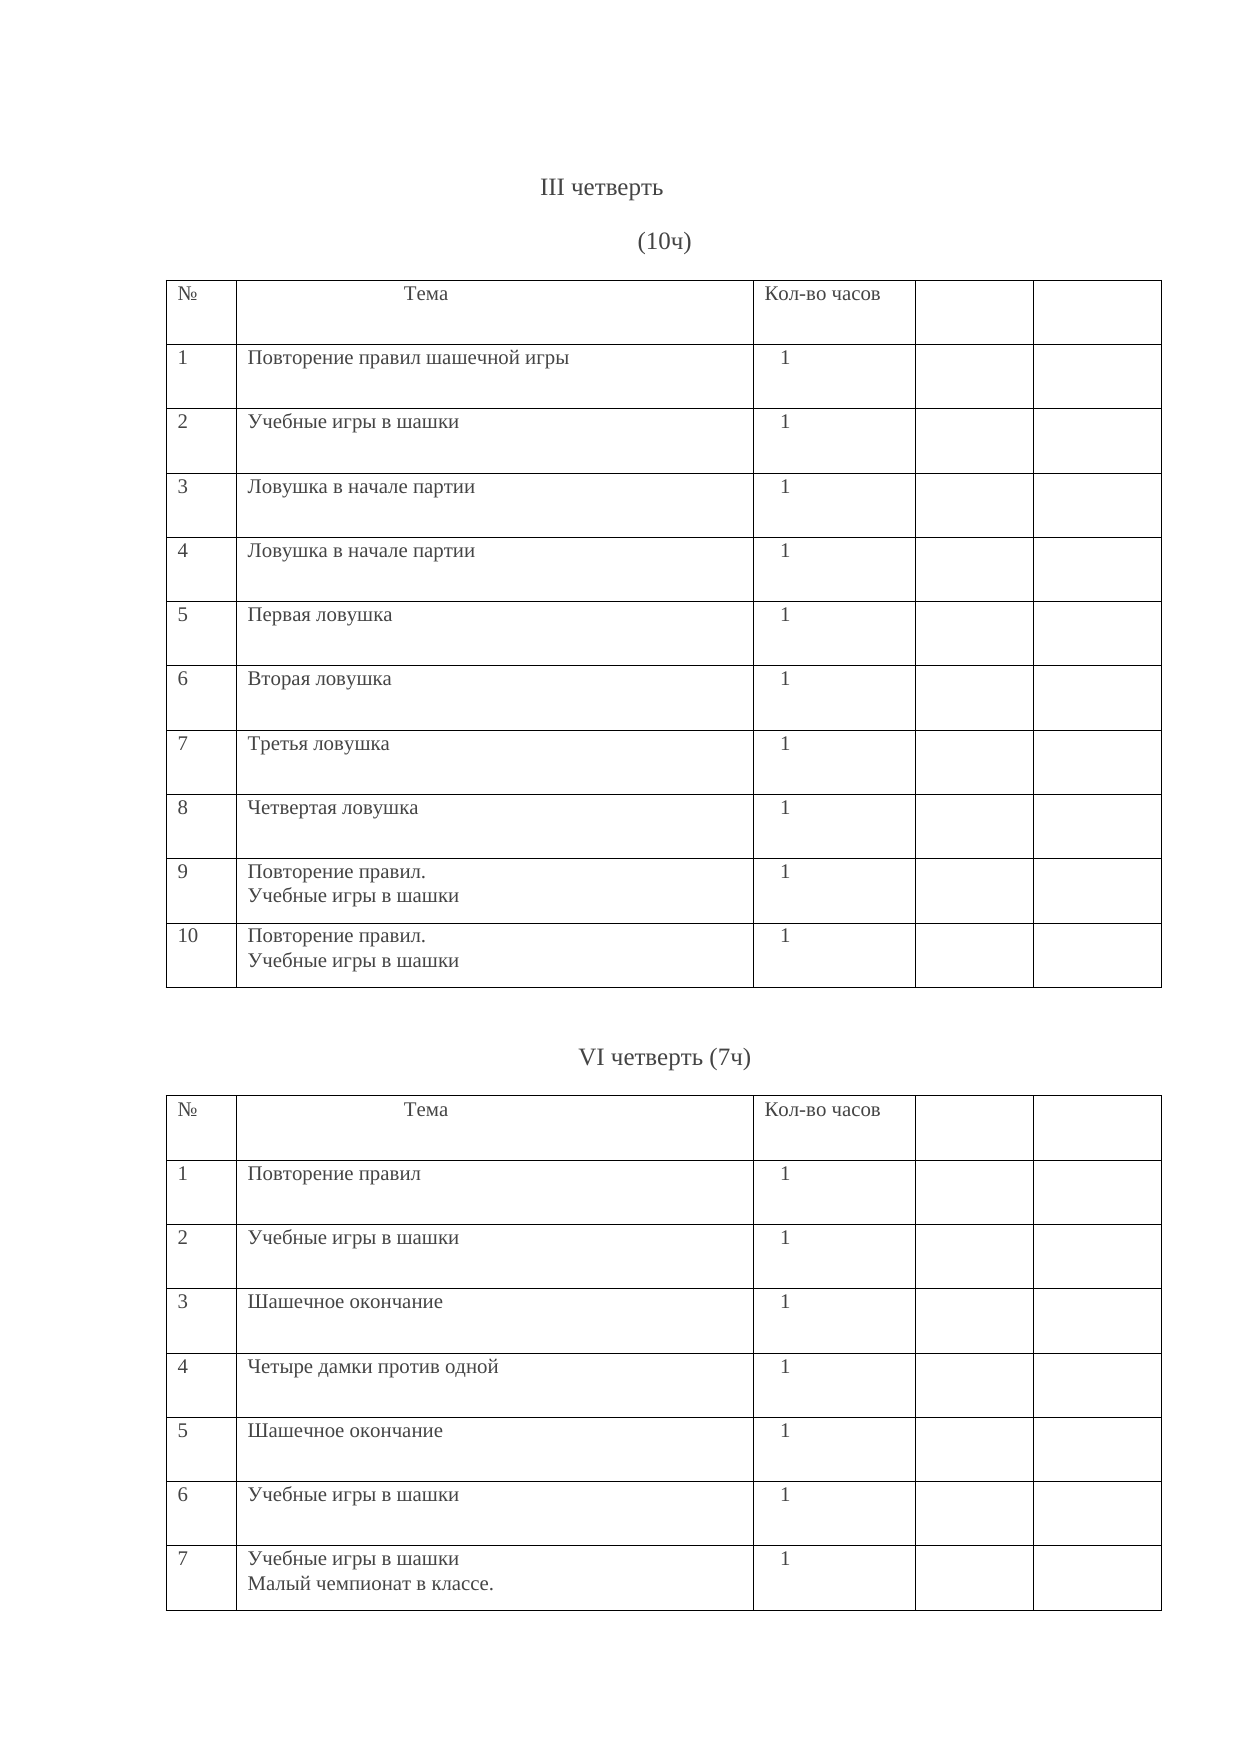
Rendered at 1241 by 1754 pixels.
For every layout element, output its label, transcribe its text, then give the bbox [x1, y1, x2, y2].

table_cell 7 [167, 1546, 236, 1609]
table_cell 7 [167, 731, 236, 794]
table_cell [1034, 859, 1161, 922]
table_cell [916, 1354, 1033, 1417]
table_cell Четыре дамки против одной [237, 1354, 753, 1417]
table_cell [916, 859, 1033, 922]
table_cell 4 [167, 538, 236, 601]
table_cell Третья ловушка [237, 731, 753, 794]
table_cell 1 [754, 409, 915, 472]
table_cell [916, 1418, 1033, 1481]
table_header [916, 1096, 1033, 1160]
table_cell Учебные игры в шашки [237, 1225, 753, 1288]
table_cell [1034, 1482, 1161, 1545]
table_cell Четвертая ловушка [237, 795, 753, 858]
text (10ч) [177, 226, 1152, 254]
table_cell 10 [167, 924, 236, 987]
text VI четверть (7ч) [177, 1042, 1152, 1070]
table_cell Учебные игры в шашки [237, 409, 753, 472]
table_cell 1 [754, 538, 915, 601]
table_cell [1034, 924, 1161, 987]
table_cell [916, 345, 1033, 408]
table_cell 1 [754, 1225, 915, 1288]
table_cell [916, 924, 1033, 987]
table_cell [1034, 474, 1161, 537]
table_cell [916, 666, 1033, 729]
table_header [1034, 281, 1161, 344]
table_cell Шашечное окончание [237, 1418, 753, 1481]
table_cell 1 [754, 924, 915, 987]
table_header № [167, 281, 236, 344]
table_cell 6 [167, 1482, 236, 1545]
table_cell [1034, 731, 1161, 794]
table_cell 4 [167, 1354, 236, 1417]
table_header [1034, 1096, 1161, 1160]
table_cell [916, 1225, 1033, 1288]
text III четверть [177, 172, 1152, 201]
table_cell [916, 731, 1033, 794]
table_cell 2 [167, 1225, 236, 1288]
table_cell [1034, 409, 1161, 472]
table_cell [916, 795, 1033, 858]
table_cell 5 [167, 602, 236, 665]
table_cell [916, 1482, 1033, 1545]
table_cell Учебные игры в шашки Малый чемпионат в классе. [237, 1546, 753, 1609]
table_cell 1 [754, 731, 915, 794]
table_cell Шашечное окончание [237, 1289, 753, 1352]
table_header [916, 281, 1033, 344]
table_cell Повторение правил [237, 1161, 753, 1224]
table_cell [916, 409, 1033, 472]
table_cell [1034, 345, 1161, 408]
table_header Тема [237, 1096, 753, 1160]
table_cell [1034, 1418, 1161, 1481]
table_cell 1 [754, 859, 915, 922]
table_cell 1 [754, 474, 915, 537]
table_cell 1 [754, 1418, 915, 1481]
table_header Тема [237, 281, 753, 344]
table_cell 1 [754, 602, 915, 665]
table_cell Повторение правил. Учебные игры в шашки [237, 924, 753, 987]
table_cell [1034, 1546, 1161, 1609]
table_cell Ловушка в начале партии [237, 474, 753, 537]
table_cell 8 [167, 795, 236, 858]
table_cell 1 [754, 1161, 915, 1224]
table_cell [1034, 538, 1161, 601]
table_cell 1 [754, 1482, 915, 1545]
table_cell Учебные игры в шашки [237, 1482, 753, 1545]
table_cell [916, 538, 1033, 601]
table_cell 1 [167, 1161, 236, 1224]
table_cell 5 [167, 1418, 236, 1481]
table_cell 1 [754, 666, 915, 729]
table_cell 3 [167, 474, 236, 537]
table_cell [916, 1546, 1033, 1609]
table_cell Первая ловушка [237, 602, 753, 665]
table_cell 9 [167, 859, 236, 922]
table_cell [1034, 666, 1161, 729]
table_header Кол-во часов [754, 281, 915, 344]
table_cell Повторение правил шашечной игры [237, 345, 753, 408]
table_cell [1034, 1354, 1161, 1417]
table_cell [1034, 602, 1161, 665]
table_cell [916, 602, 1033, 665]
table_cell 2 [167, 409, 236, 472]
table_cell 6 [167, 666, 236, 729]
table_cell Ловушка в начале партии [237, 538, 753, 601]
table_cell [916, 1289, 1033, 1352]
table_header № [167, 1096, 236, 1160]
table_cell Повторение правил. Учебные игры в шашки [237, 859, 753, 922]
table_cell 1 [754, 1289, 915, 1352]
table_cell Вторая ловушка [237, 666, 753, 729]
table_cell [1034, 1161, 1161, 1224]
table_cell [1034, 795, 1161, 858]
table_cell [1034, 1289, 1161, 1352]
table_cell 1 [754, 345, 915, 408]
table_cell [916, 474, 1033, 537]
table_cell 1 [167, 345, 236, 408]
table_cell 1 [754, 1354, 915, 1417]
table_cell [916, 1161, 1033, 1224]
table_cell [1034, 1225, 1161, 1288]
table_cell 1 [754, 795, 915, 858]
table_header Кол-во часов [754, 1096, 915, 1160]
table_cell 3 [167, 1289, 236, 1352]
table_cell 1 [754, 1546, 915, 1609]
